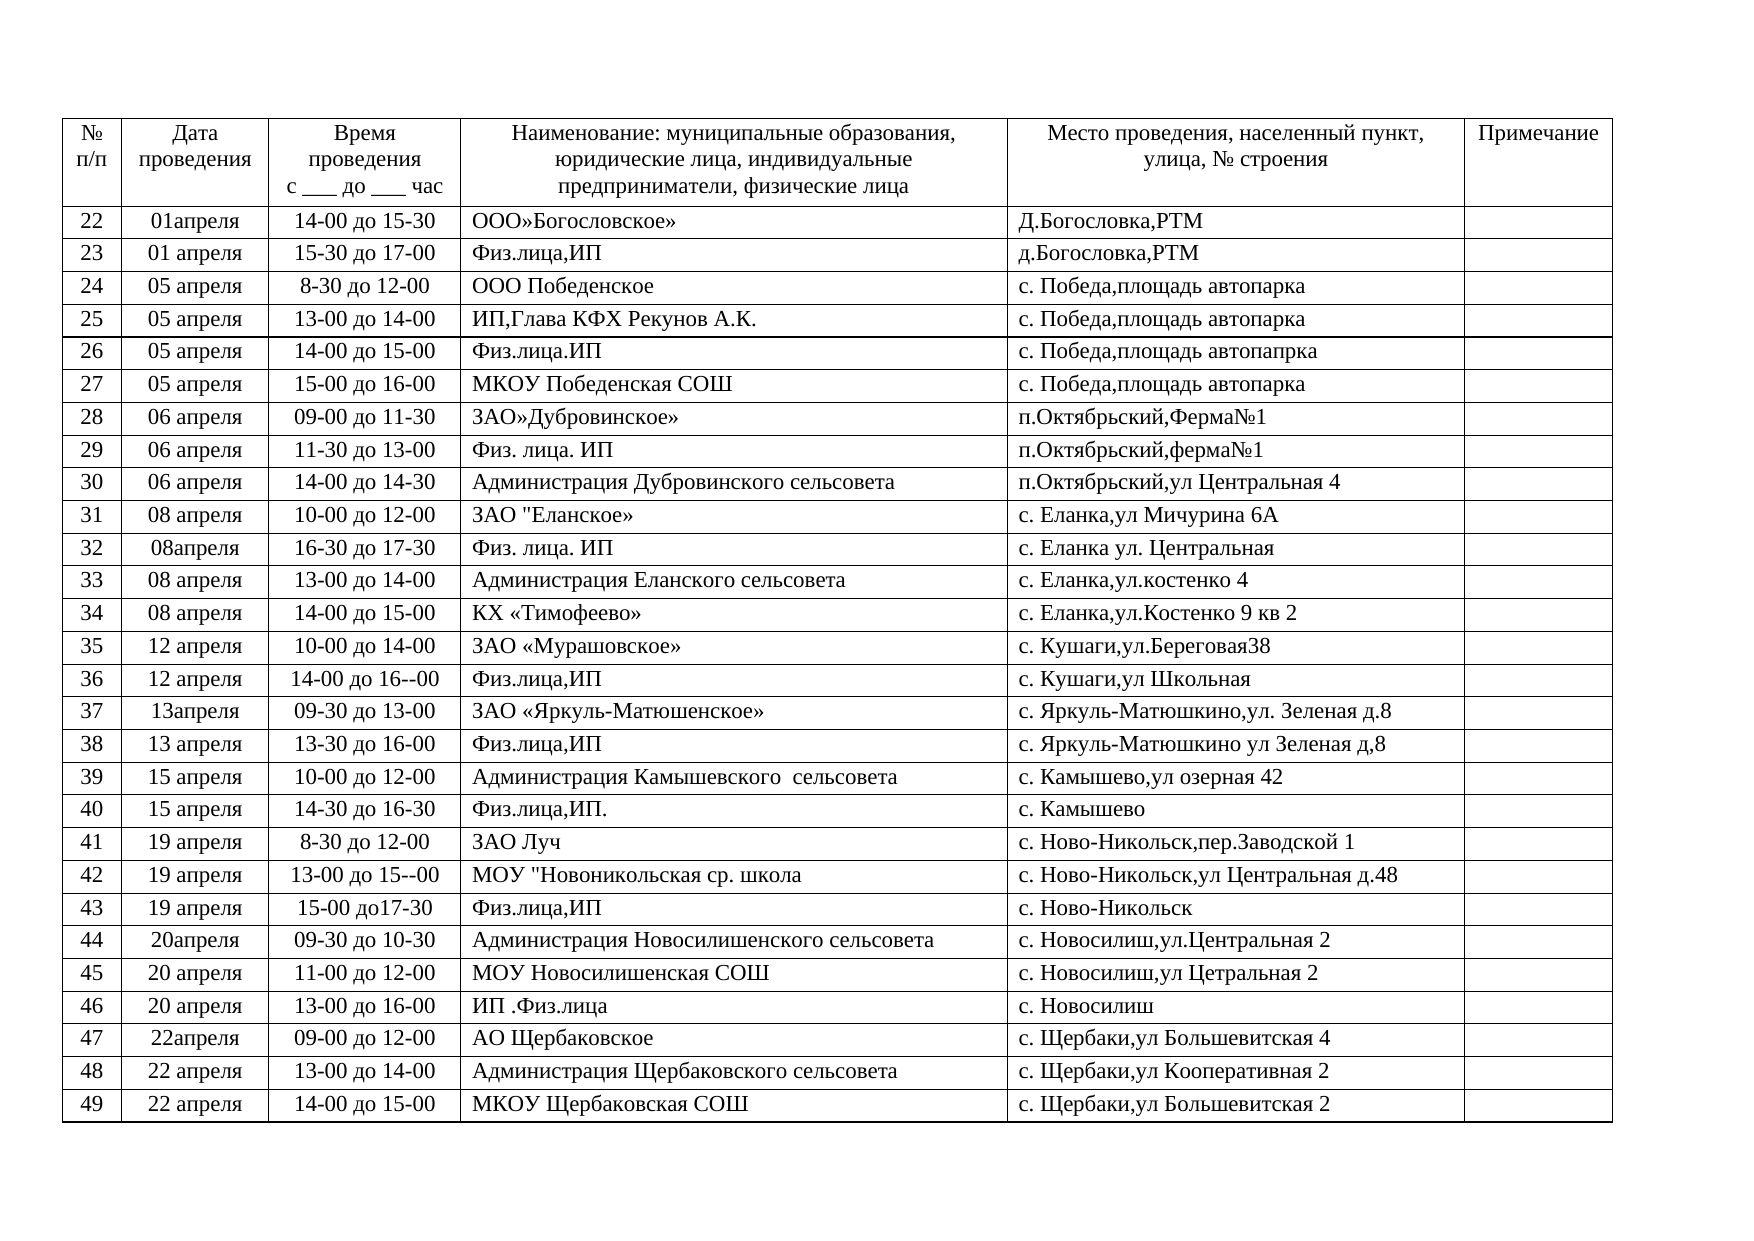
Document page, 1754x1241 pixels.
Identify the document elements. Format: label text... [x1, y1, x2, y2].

table_cell 42 [63, 861, 121, 892]
table_cell [1465, 926, 1612, 958]
table_cell ЗАО «Яркуль-Матюшенское» [461, 697, 1007, 729]
table_cell Физ.лица,ИП [461, 894, 1007, 925]
table_cell 37 [63, 697, 121, 729]
table_cell [1465, 1024, 1612, 1056]
table_cell 26 [63, 338, 121, 369]
table_cell МКОУ Победенская СОШ [461, 370, 1007, 402]
table_cell [1465, 403, 1612, 434]
table_cell МКОУ Щербаковская СОШ [461, 1090, 1007, 1121]
table_cell 14-00 до 14-30 [269, 468, 460, 500]
table_cell 13-00 до 15--00 [269, 861, 460, 892]
table_cell 15-30 до 17-00 [269, 239, 460, 271]
table_cell 22 [63, 207, 121, 238]
table_cell Дата проведения [122, 119, 268, 206]
table_cell с. Победа,площадь автопарка [1008, 272, 1464, 304]
table_cell с. Щербаки,ул Кооперативная 2 [1008, 1057, 1464, 1089]
table_cell 47 [63, 1024, 121, 1056]
table_cell 12 апреля [122, 665, 268, 696]
table_cell [1465, 239, 1612, 271]
table_cell 01апреля [122, 207, 268, 238]
table_cell д.Богословка,РТМ [1008, 239, 1464, 271]
table_cell 10-00 до 14-00 [269, 632, 460, 663]
table_cell с. Победа,площадь автопарка [1008, 370, 1464, 402]
table_cell [1465, 828, 1612, 860]
table_cell Физ.лица,ИП [461, 730, 1007, 762]
table_cell 46 [63, 992, 121, 1023]
table_cell [1465, 599, 1612, 631]
table_cell 06 апреля [122, 436, 268, 467]
table_cell ЗАО»Дубровинское» [461, 403, 1007, 434]
table_cell [1465, 1090, 1612, 1121]
table_cell 24 [63, 272, 121, 304]
table_cell 13-00 до 16-00 [269, 992, 460, 1023]
table_cell ИП .Физ.лица [461, 992, 1007, 1023]
table_cell 19 апреля [122, 861, 268, 892]
table_cell с. Еланка,ул.Костенко 9 кв 2 [1008, 599, 1464, 631]
table_cell 11-30 до 13-00 [269, 436, 460, 467]
table_cell 16-30 до 17-30 [269, 534, 460, 565]
table_cell [1465, 501, 1612, 533]
table_cell 05 апреля [122, 338, 268, 369]
table_cell [1465, 436, 1612, 467]
table_cell 13-00 до 14-00 [269, 566, 460, 598]
table_cell 08 апреля [122, 566, 268, 598]
table_cell 32 [63, 534, 121, 565]
table_cell [1465, 272, 1612, 304]
table_cell МОУ Новосилишенская СОШ [461, 959, 1007, 991]
table_cell 14-00 до 15-00 [269, 338, 460, 369]
table_cell с. Камышево [1008, 795, 1464, 827]
table_cell 05 апреля [122, 370, 268, 402]
table_cell [1465, 534, 1612, 565]
table_cell ЗАО Луч [461, 828, 1007, 860]
table_cell 45 [63, 959, 121, 991]
table_cell п.Октябрьский,Ферма№1 [1008, 403, 1464, 434]
table_cell Наименование: муниципальные образования, юридические лица, индивидуальные предприниматели, физические лица [461, 119, 1007, 206]
table_cell 35 [63, 632, 121, 663]
table_cell [1465, 665, 1612, 696]
table_cell 14-00 до 15-00 [269, 599, 460, 631]
table_cell 27 [63, 370, 121, 402]
table_cell п.Октябрьский,ферма№1 [1008, 436, 1464, 467]
table_cell Время проведения с ___ до ___ час [269, 119, 460, 206]
table_cell Администрация Щербаковского сельсовета [461, 1057, 1007, 1089]
table_cell [1465, 894, 1612, 925]
table_cell [1465, 566, 1612, 598]
table_cell 8-30 до 12-00 [269, 272, 460, 304]
table_cell 15 апреля [122, 763, 268, 794]
table_cell Примечание [1465, 119, 1612, 206]
table_cell Физ.лица,ИП. [461, 795, 1007, 827]
table_cell 48 [63, 1057, 121, 1089]
table_cell 22апреля [122, 1024, 268, 1056]
table_cell с. Кушаги,ул.Береговая38 [1008, 632, 1464, 663]
table_cell [1465, 1057, 1612, 1089]
table_cell 08апреля [122, 534, 268, 565]
table_cell [1465, 468, 1612, 500]
table_cell [1465, 697, 1612, 729]
table_cell 14-00 до 15-30 [269, 207, 460, 238]
table_cell 05 апреля [122, 272, 268, 304]
table_cell 30 [63, 468, 121, 500]
table_cell 20 апреля [122, 992, 268, 1023]
table_cell [1465, 795, 1612, 827]
table_cell 38 [63, 730, 121, 762]
table_cell 09-30 до 10-30 [269, 926, 460, 958]
table_cell [1465, 207, 1612, 238]
table_cell 09-00 до 11-30 [269, 403, 460, 434]
table_cell с. Камышево,ул озерная 42 [1008, 763, 1464, 794]
table_cell 06 апреля [122, 403, 268, 434]
table_cell с. Еланка,ул Мичурина 6А [1008, 501, 1464, 533]
table_cell 20апреля [122, 926, 268, 958]
table_cell 14-00 до 16--00 [269, 665, 460, 696]
table_cell [1465, 370, 1612, 402]
table_cell Физ. лица. ИП [461, 436, 1007, 467]
table_cell ЗАО "Еланское» [461, 501, 1007, 533]
table_cell с. Кушаги,ул Школьная [1008, 665, 1464, 696]
table_cell 15 апреля [122, 795, 268, 827]
table_cell Физ.лица,ИП [461, 665, 1007, 696]
table_cell [1465, 632, 1612, 663]
table_cell Физ. лица. ИП [461, 534, 1007, 565]
table_cell 44 [63, 926, 121, 958]
table_cell ООО»Богословское» [461, 207, 1007, 238]
table_cell 15-00 до 16-00 [269, 370, 460, 402]
table_cell 22 апреля [122, 1057, 268, 1089]
table_cell 05 апреля [122, 305, 268, 336]
table_cell [1465, 992, 1612, 1023]
table_cell 31 [63, 501, 121, 533]
table_cell 14-30 до 16-30 [269, 795, 460, 827]
table_cell с. Яркуль-Матюшкино,ул. Зеленая д.8 [1008, 697, 1464, 729]
table_cell Д.Богословка,РТМ [1008, 207, 1464, 238]
table_cell 34 [63, 599, 121, 631]
table_cell Физ.лица.ИП [461, 338, 1007, 369]
table_cell с. Ново-Никольск,ул Центральная д.48 [1008, 861, 1464, 892]
table_cell Физ.лица,ИП [461, 239, 1007, 271]
table_cell с. Новосилиш,ул.Центральная 2 [1008, 926, 1464, 958]
table_cell Администрация Еланского сельсовета [461, 566, 1007, 598]
table_cell с. Еланка,ул.костенко 4 [1008, 566, 1464, 598]
table_cell 11-00 до 12-00 [269, 959, 460, 991]
table_cell КХ «Тимофеево» [461, 599, 1007, 631]
table_cell 13 апреля [122, 730, 268, 762]
table_cell 01 апреля [122, 239, 268, 271]
table_cell с. Щербаки,ул Большевитская 4 [1008, 1024, 1464, 1056]
table_cell 13апреля [122, 697, 268, 729]
table_cell АО Щербаковское [461, 1024, 1007, 1056]
table_cell 15-00 до17-30 [269, 894, 460, 925]
table_cell 13-00 до 14-00 [269, 1057, 460, 1089]
table_cell 19 апреля [122, 828, 268, 860]
table_cell с. Еланка ул. Центральная [1008, 534, 1464, 565]
table_cell [1465, 861, 1612, 892]
table_cell 25 [63, 305, 121, 336]
table_cell 33 [63, 566, 121, 598]
table_cell ИП,Глава КФХ Рекунов А.К. [461, 305, 1007, 336]
table_cell 12 апреля [122, 632, 268, 663]
table_cell Администрация Дубровинского сельсовета [461, 468, 1007, 500]
table_cell 8-30 до 12-00 [269, 828, 460, 860]
table_cell Место проведения, населенный пункт, улица, № строения [1008, 119, 1464, 206]
table_cell 08 апреля [122, 599, 268, 631]
table_cell [1465, 338, 1612, 369]
table_cell 20 апреля [122, 959, 268, 991]
table_cell с. Щербаки,ул Большевитская 2 [1008, 1090, 1464, 1121]
table_cell с. Ново-Никольск [1008, 894, 1464, 925]
table_cell [1465, 305, 1612, 336]
table_cell 06 апреля [122, 468, 268, 500]
table_cell № п/п [63, 119, 121, 206]
table_cell 39 [63, 763, 121, 794]
table_cell 29 [63, 436, 121, 467]
table_cell 40 [63, 795, 121, 827]
table_cell с. Новосилиш,ул Цетральная 2 [1008, 959, 1464, 991]
table_cell ООО Победенское [461, 272, 1007, 304]
table_cell МОУ "Новоникольская ср. школа [461, 861, 1007, 892]
table_cell с. Ново-Никольск,пер.Заводской 1 [1008, 828, 1464, 860]
table_cell 28 [63, 403, 121, 434]
table_cell [1465, 959, 1612, 991]
table_cell с. Победа,площадь автопарка [1008, 305, 1464, 336]
table_cell п.Октябрьский,ул Центральная 4 [1008, 468, 1464, 500]
table_cell 49 [63, 1090, 121, 1121]
table_cell Администрация Камышевского сельсовета [461, 763, 1007, 794]
table_cell с. Победа,площадь автопапрка [1008, 338, 1464, 369]
table_cell 23 [63, 239, 121, 271]
table_cell 09-30 до 13-00 [269, 697, 460, 729]
table_cell Администрация Новосилишенского сельсовета [461, 926, 1007, 958]
table_cell с. Новосилиш [1008, 992, 1464, 1023]
table_cell 13-30 до 16-00 [269, 730, 460, 762]
table_cell 43 [63, 894, 121, 925]
table_cell 14-00 до 15-00 [269, 1090, 460, 1121]
table_cell [1465, 763, 1612, 794]
table_cell 08 апреля [122, 501, 268, 533]
table_cell 10-00 до 12-00 [269, 501, 460, 533]
table_cell 13-00 до 14-00 [269, 305, 460, 336]
table_cell ЗАО «Мурашовское» [461, 632, 1007, 663]
table_cell 41 [63, 828, 121, 860]
table_cell 22 апреля [122, 1090, 268, 1121]
table_cell [1465, 730, 1612, 762]
table_cell 09-00 до 12-00 [269, 1024, 460, 1056]
table_cell с. Яркуль-Матюшкино ул Зеленая д,8 [1008, 730, 1464, 762]
table_cell 10-00 до 12-00 [269, 763, 460, 794]
table_cell 19 апреля [122, 894, 268, 925]
table_cell 36 [63, 665, 121, 696]
